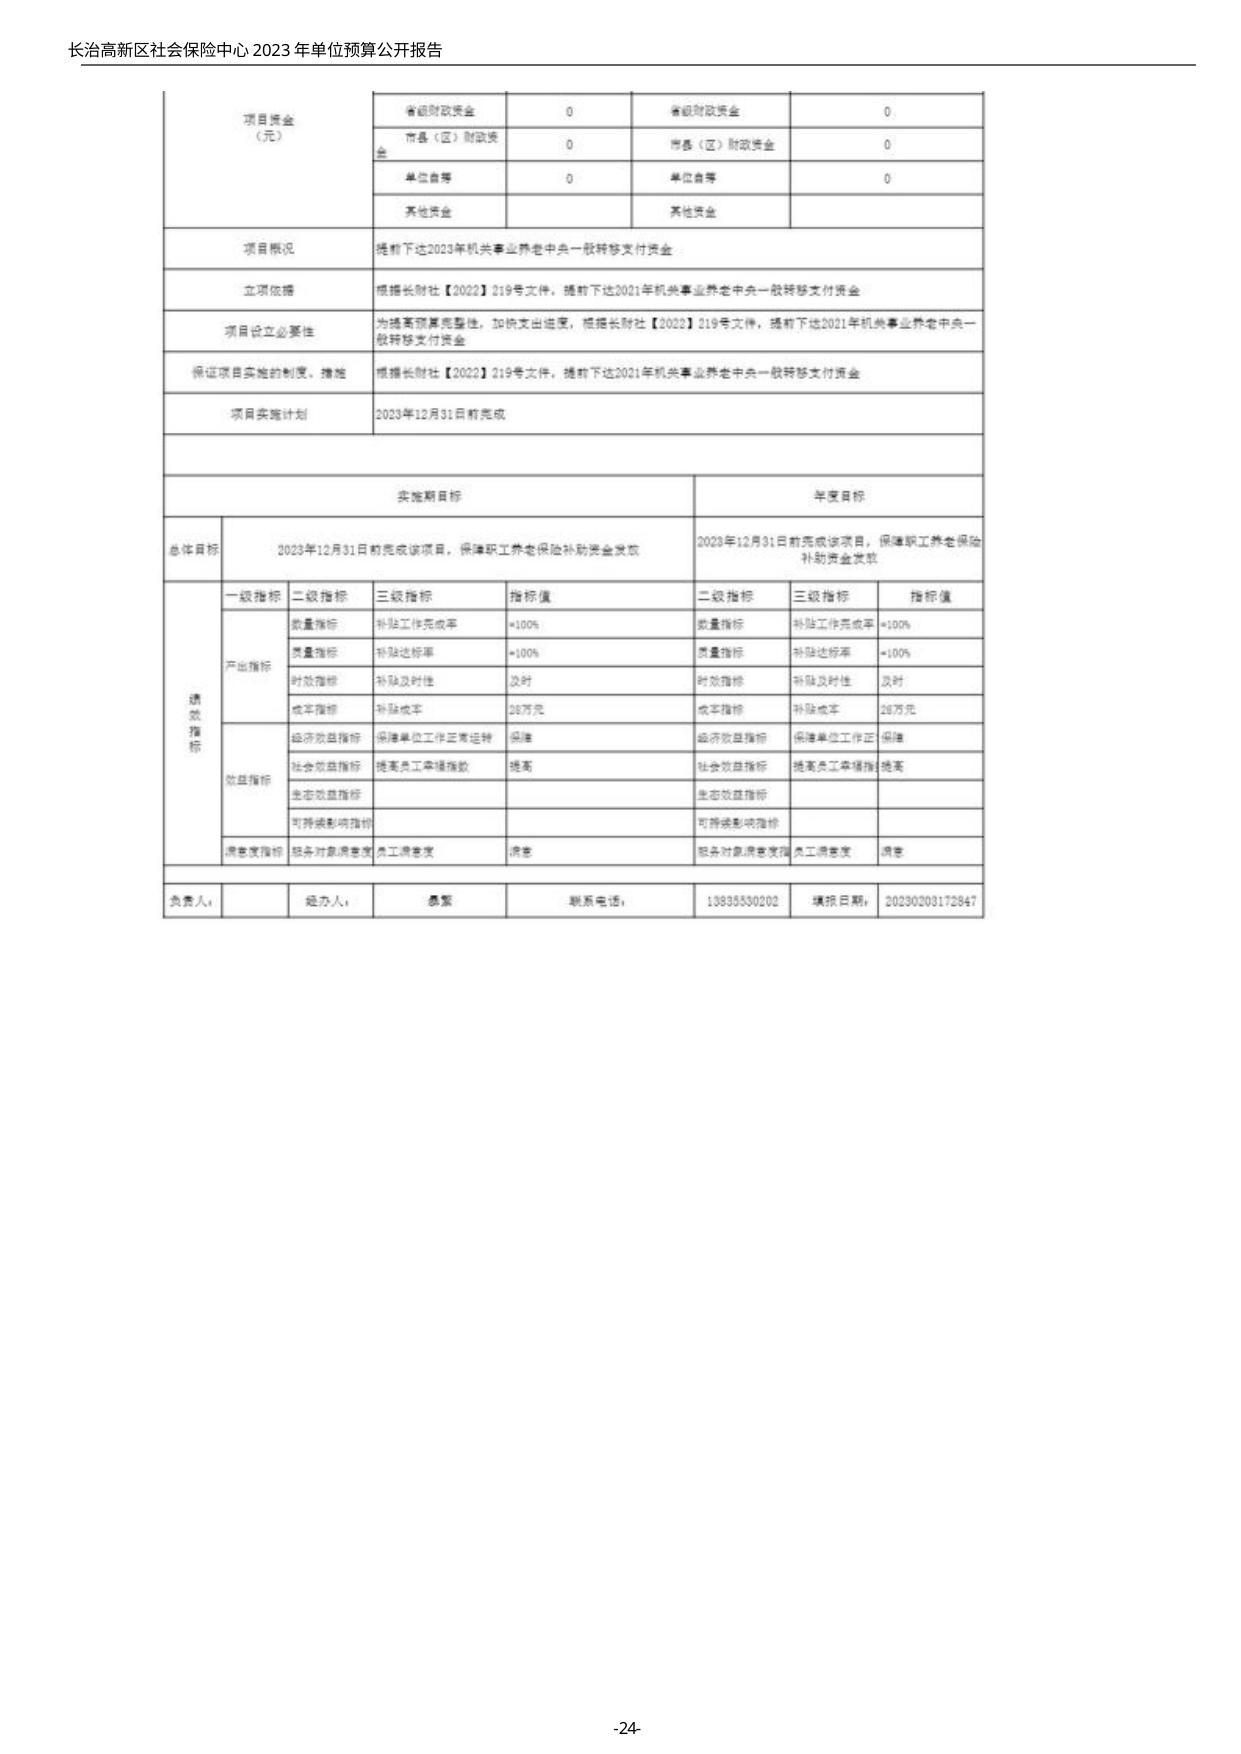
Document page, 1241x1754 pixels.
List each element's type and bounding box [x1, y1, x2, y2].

picture [121, 91, 1123, 1236]
